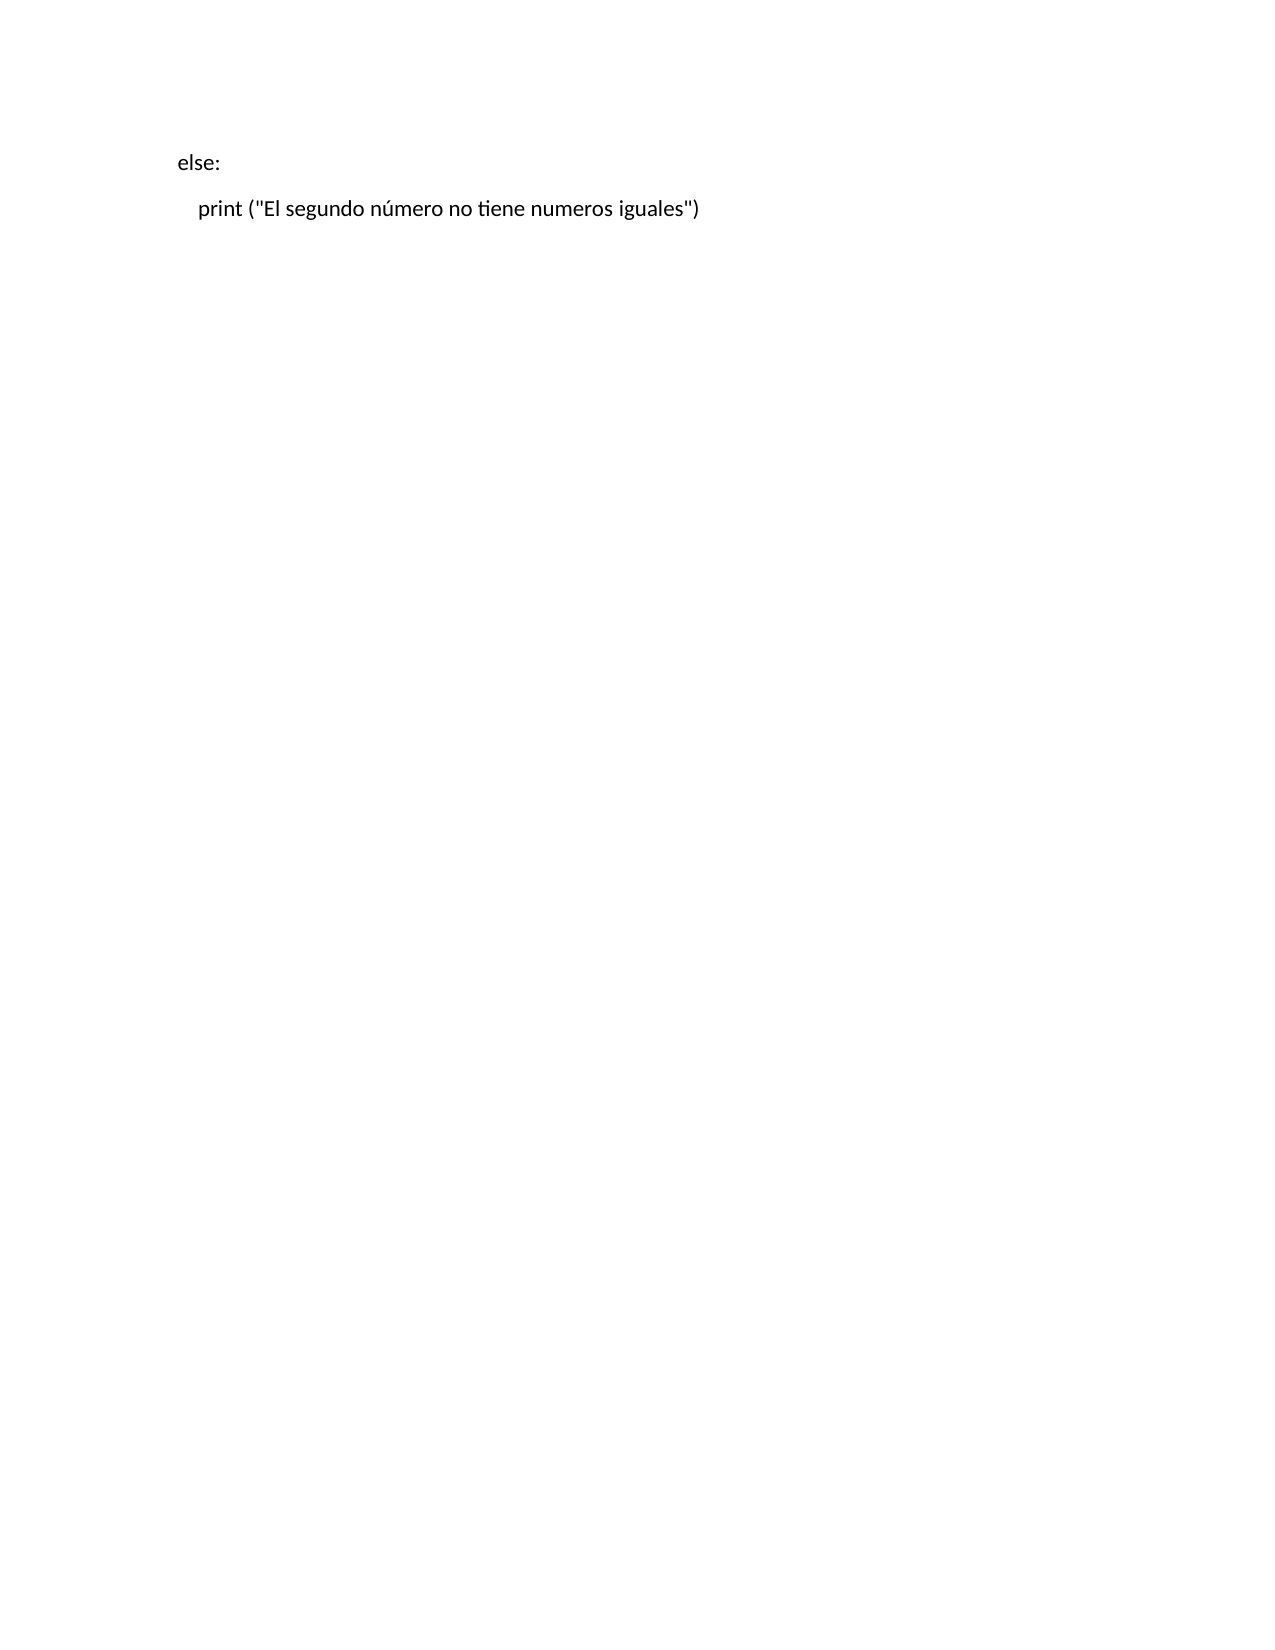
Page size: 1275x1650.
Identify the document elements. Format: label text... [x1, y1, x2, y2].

text else: [177, 148, 1098, 176]
text print ("El segundo número no tiene numeros iguales") [177, 194, 1098, 222]
